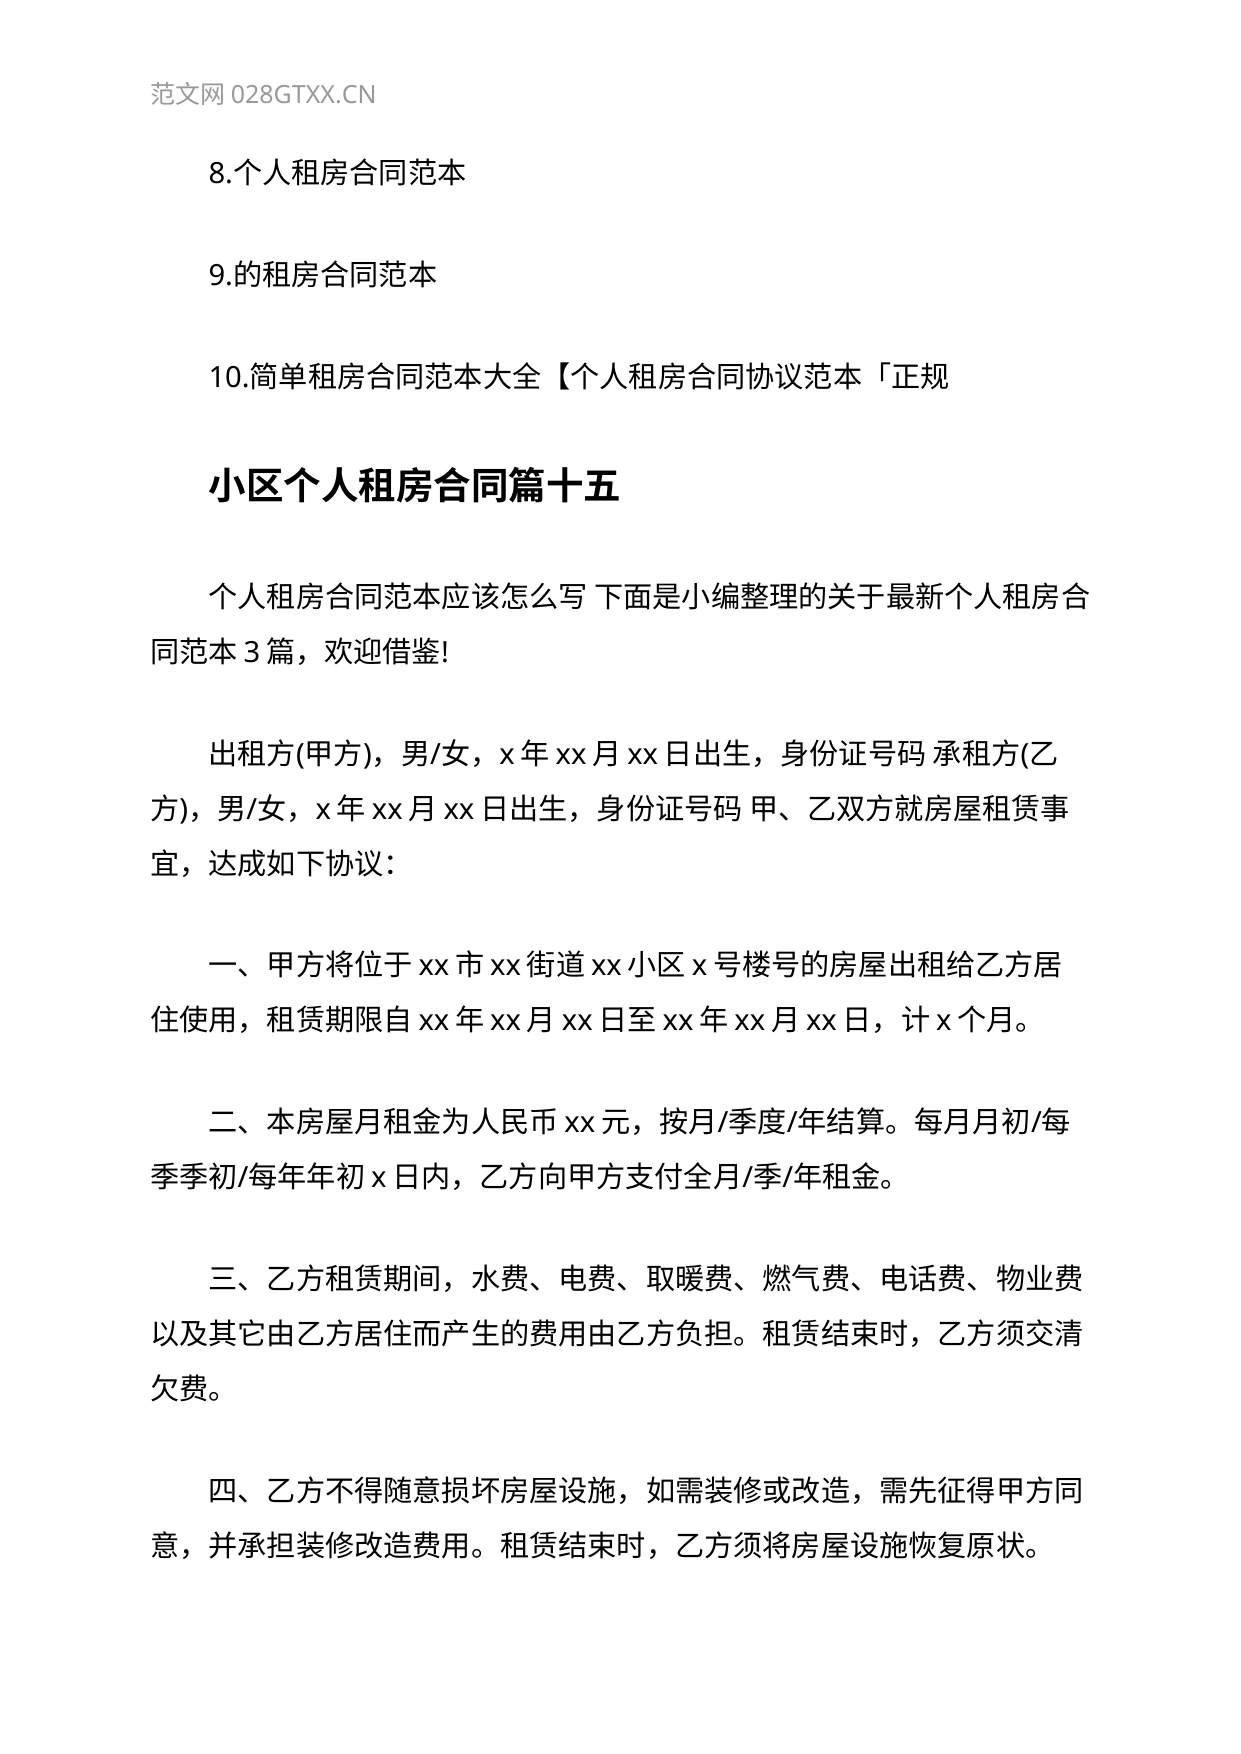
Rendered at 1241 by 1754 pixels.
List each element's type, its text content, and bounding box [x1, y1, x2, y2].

text 三、乙方租赁期间，水费、电费、取暖费、燃气费、电话费、物业费以及其它由乙方居住而产生的费用由乙方负担。租赁结束时，乙方须交清欠费。 [150, 1256, 1090, 1408]
text 小区个人租房合同篇十五 [150, 456, 1090, 510]
text 出租方(甲方)，男/女，x年xx月xx日出生，身份证号码 承租方(乙方)，男/女，x年xx月xx日出生，身份证号码 甲、乙双方就房屋租赁事宜，达成如下协议： [150, 730, 1090, 882]
text 8.个人租房合同范本 [150, 150, 1090, 192]
text 一、甲方将位于xx市xx街道xx小区x号楼号的房屋出租给乙方居住使用，租赁期限自xx年xx月xx日至xx年xx月xx日，计x个月。 [150, 942, 1090, 1039]
text 四、乙方不得随意损坏房屋设施，如需装修或改造，需先征得甲方同意，并承担装修改造费用。租赁结束时，乙方须将房屋设施恢复原状。 [150, 1467, 1090, 1565]
text 个人租房合同范本应该怎么写 下面是小编整理的关于最新个人租房合同范本3篇，欢迎借鉴! [150, 573, 1090, 671]
text 二、本房屋月租金为人民币xx元，按月/季度/年结算。每月月初/每季季初/每年年初x日内，乙方向甲方支付全月/季/年租金。 [150, 1099, 1090, 1196]
text 10.简单租房合同范本大全【个人租房合同协议范本「正规 [150, 354, 1090, 396]
text 9.的租房合同范本 [150, 252, 1090, 294]
